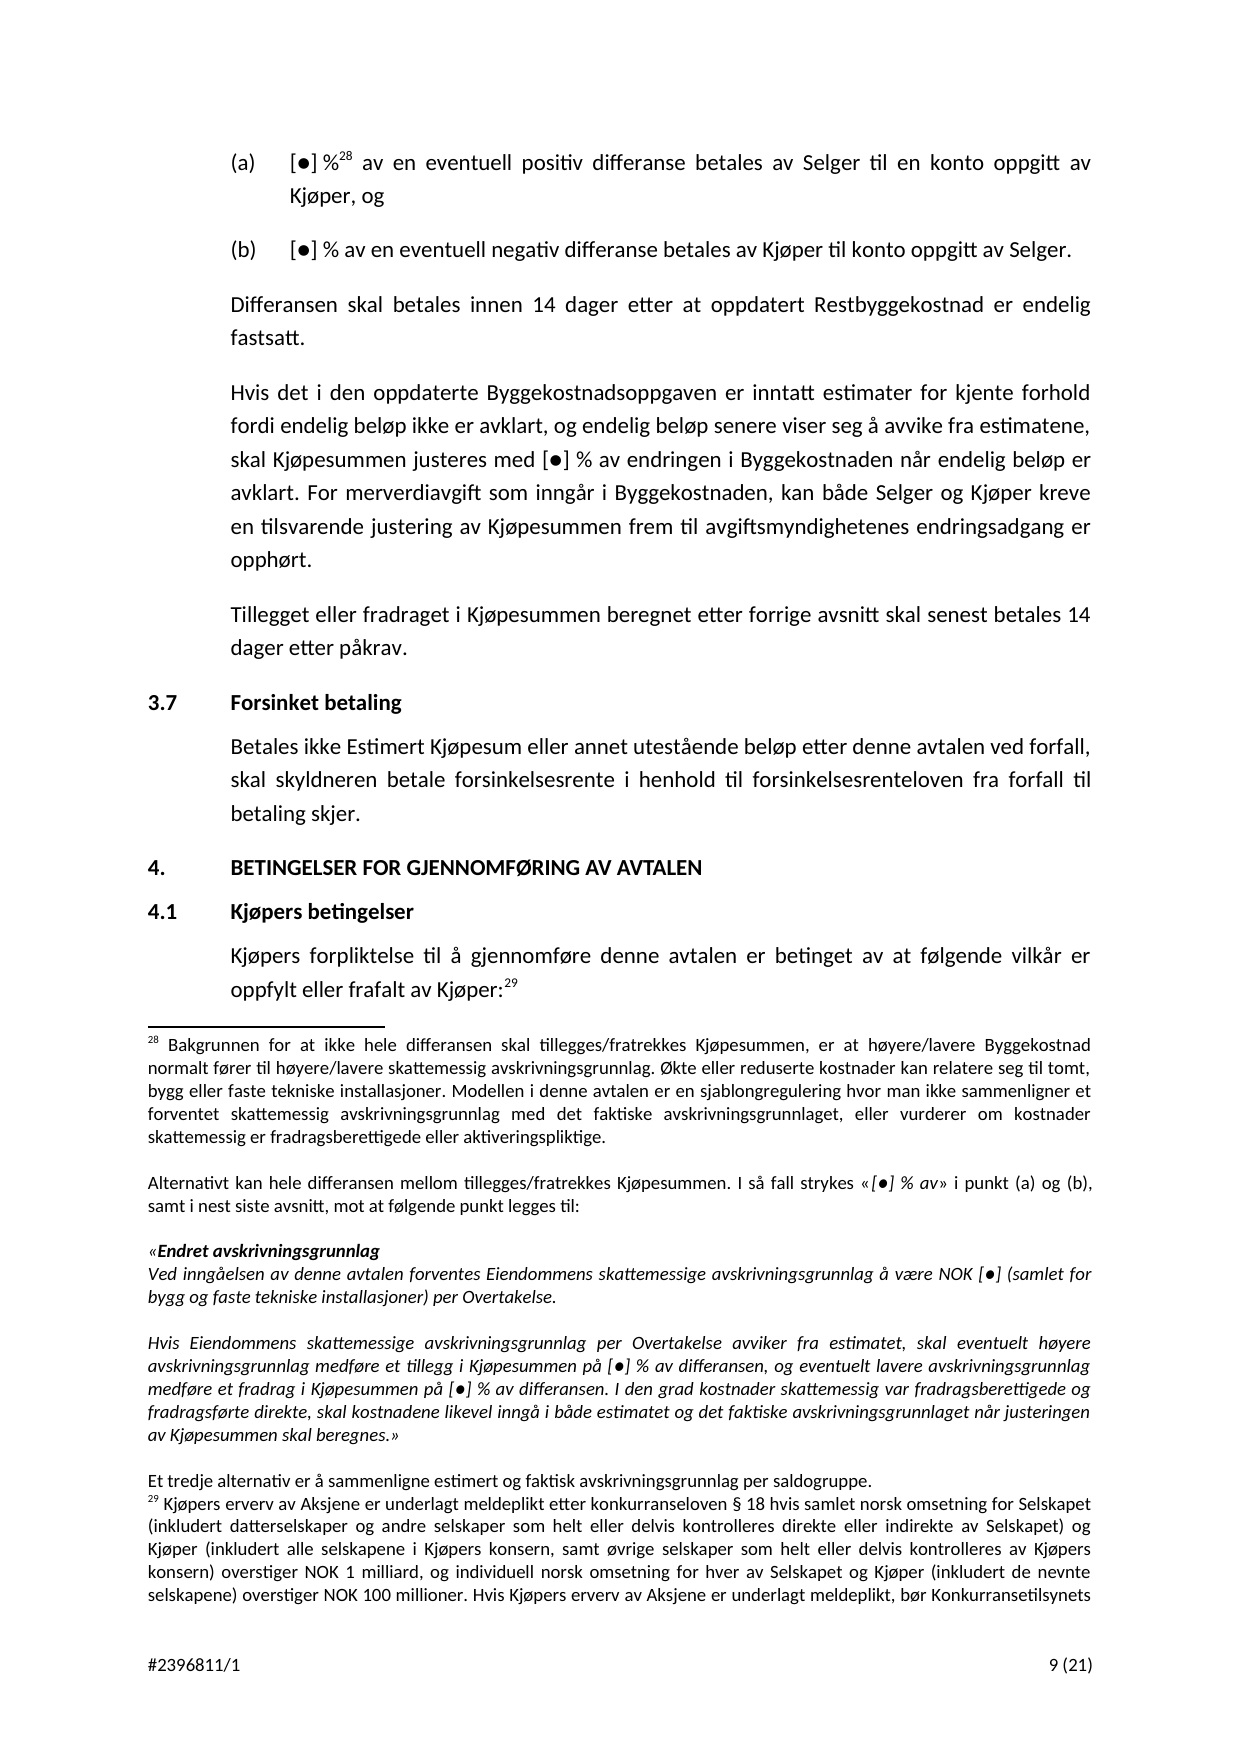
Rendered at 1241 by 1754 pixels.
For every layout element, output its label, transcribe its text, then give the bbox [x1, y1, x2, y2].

list [●] % av en eventuell positiv differanse betales av Selger til en konto oppgitt av Kjøper, og [230, 148, 1092, 209]
list [●] % av en eventuell negativ differanse betales av Kjøper til konto oppgitt av Selger. [230, 236, 1092, 264]
text Tillegget eller fradraget i Kjøpesummen beregnet etter forrige avsnitt skal senest betales 14 dager etter påkrav. [230, 600, 1092, 662]
text Kjøpers forpliktelse til å gjennomføre denne avtalen er betinget av at følgende vilkår er oppfylt eller frafalt av Kjøper: [230, 941, 1092, 1003]
text Betingelser for gjennomføring av avtalen [148, 853, 1092, 881]
text Betales ikke Estimert Kjøpesum eller annet utestående beløp etter denne avtalen ved forfall, skal skyldneren betale forsinkelsesrente i henhold til forsinkelsesrenteloven fra forfall til betaling skjer. [230, 732, 1092, 827]
text Hvis det i den oppdaterte Byggekostnadsoppgaven er inntatt estimater for kjente forhold fordi endelig beløp ikke er avklart, og endelig beløp senere viser seg å avvike fra estimatene, skal Kjøpesummen justeres med [●] % av endringen i Byggekostnaden når endelig beløp er avklart. For merverdiavgift som inngår i Byggekostnaden, kan både Selger og Kjøper kreve en tilsvarende justering av Kjøpesummen frem til avgiftsmyndighetenes endringsadgang er opphørt. [230, 378, 1092, 574]
text Forsinket betaling [148, 688, 1092, 716]
text Differansen skal betales innen 14 dager etter at oppdatert Restbyggekostnad er endelig fastsatt. [230, 290, 1092, 352]
text Kjøpers betingelser [148, 897, 1092, 925]
